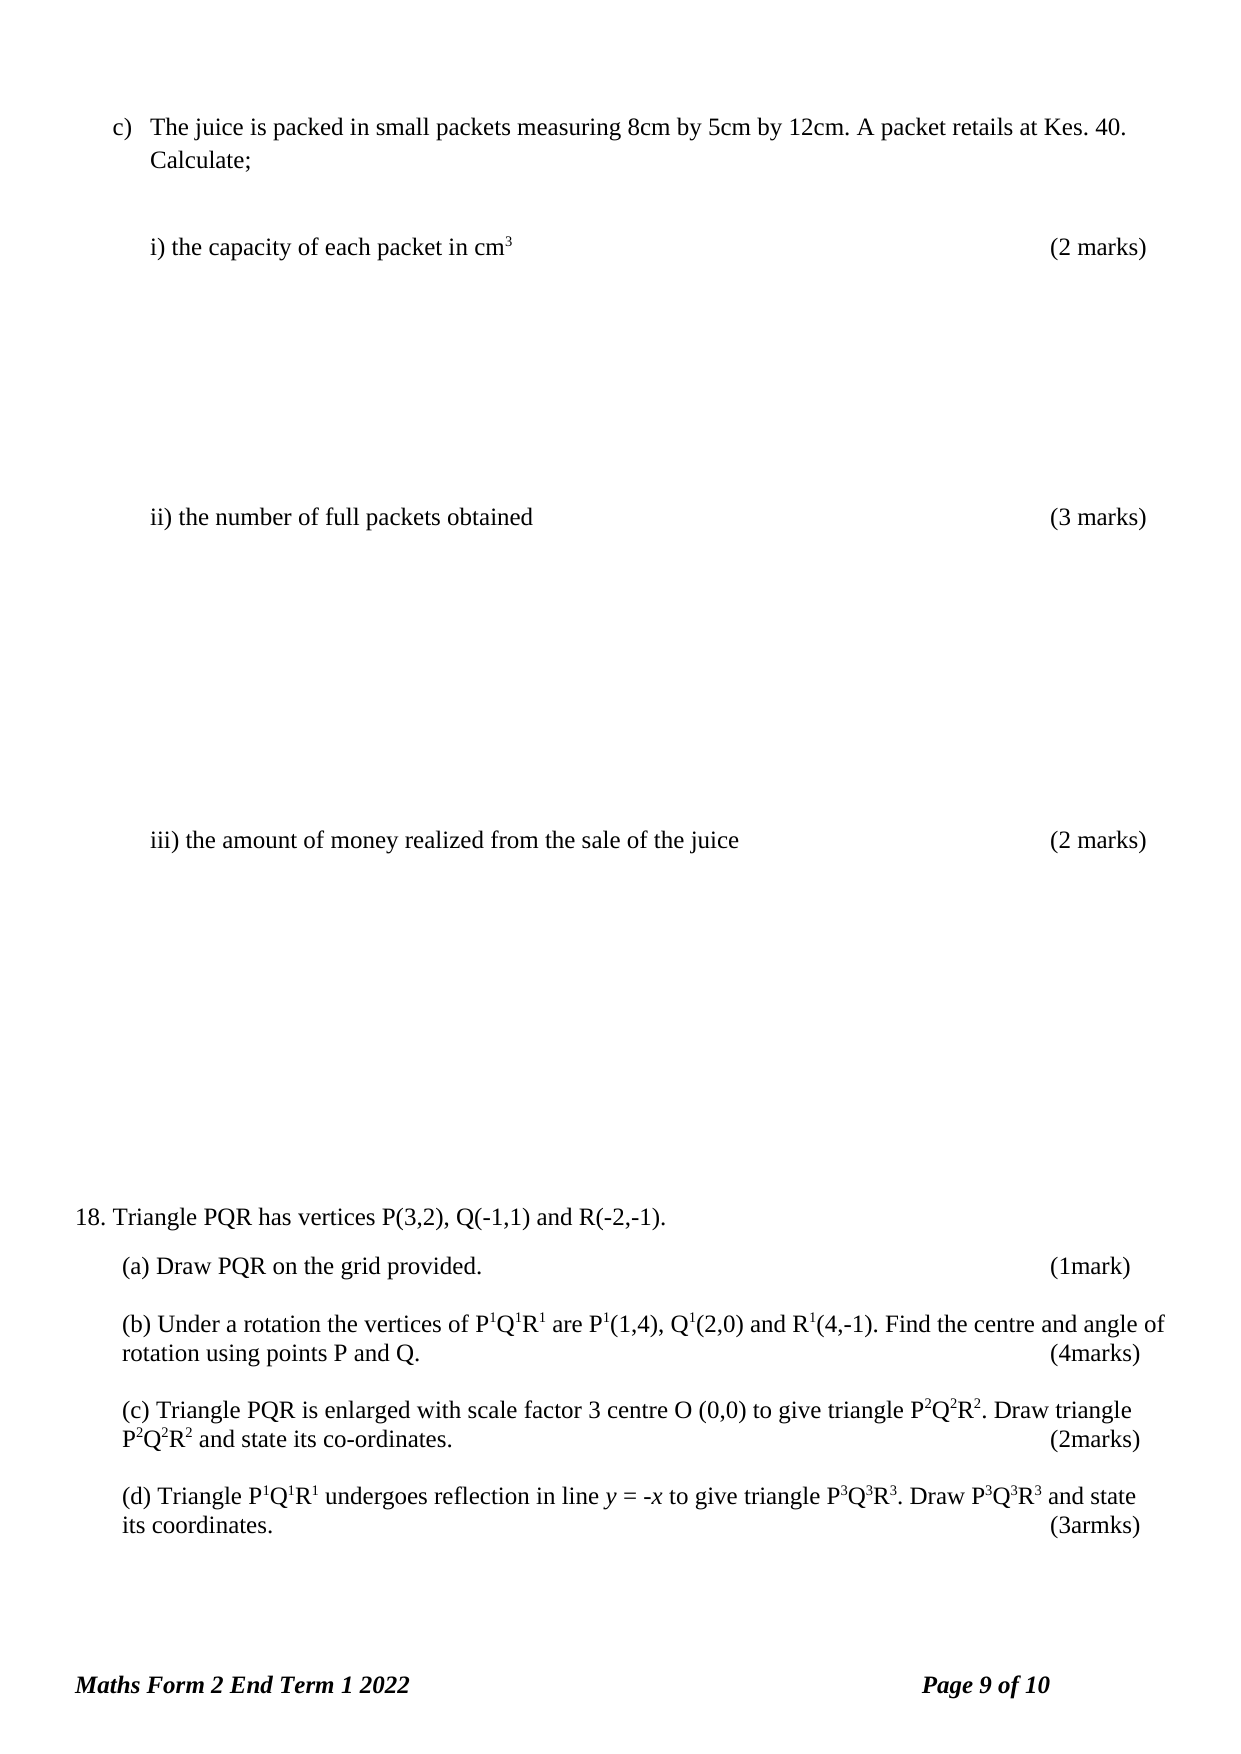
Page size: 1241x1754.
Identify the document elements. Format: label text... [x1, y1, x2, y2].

text (d) Triangle P1Q1R1 undergoes reflection in line y = -x to give triangle P3Q3R3. draw P3Q3R3 and state its coordinates. (3armks) [75, 1481, 1165, 1539]
text (b) Under a rotation the vertices of P1Q1R1 are P1(1,4), Q1(2,0) and R1(4,-1). Find the centre and angle of rotation using points P and Q. (4marks) [75, 1309, 1165, 1366]
text (c) Triangle PQR is enlarged with scale factor 3 centre O (0,0) to give triangle P2Q2R2. Draw triangle P2Q2R2 and state its co-ordinates. (2marks) [122, 1395, 1165, 1453]
list The juice is packed in small packets measuring 8cm by 5cm by 12cm. A packet retails at Kes. 40. Calculate; [112, 112, 1165, 174]
text i) the capacity of each packet in cm3 (2 marks) [150, 232, 1165, 261]
text ii) the number of full packets obtained (3 marks) [150, 502, 1165, 530]
text 18. Triangle PQR has vertices P(3,2), Q(-1,1) and R(-2,-1). [75, 1202, 1165, 1231]
text (a) Draw PQR on the grid provided. (1mark) [75, 1251, 1165, 1280]
text iii) the amount of money realized from the sale of the juice (2 marks) [150, 825, 1165, 853]
